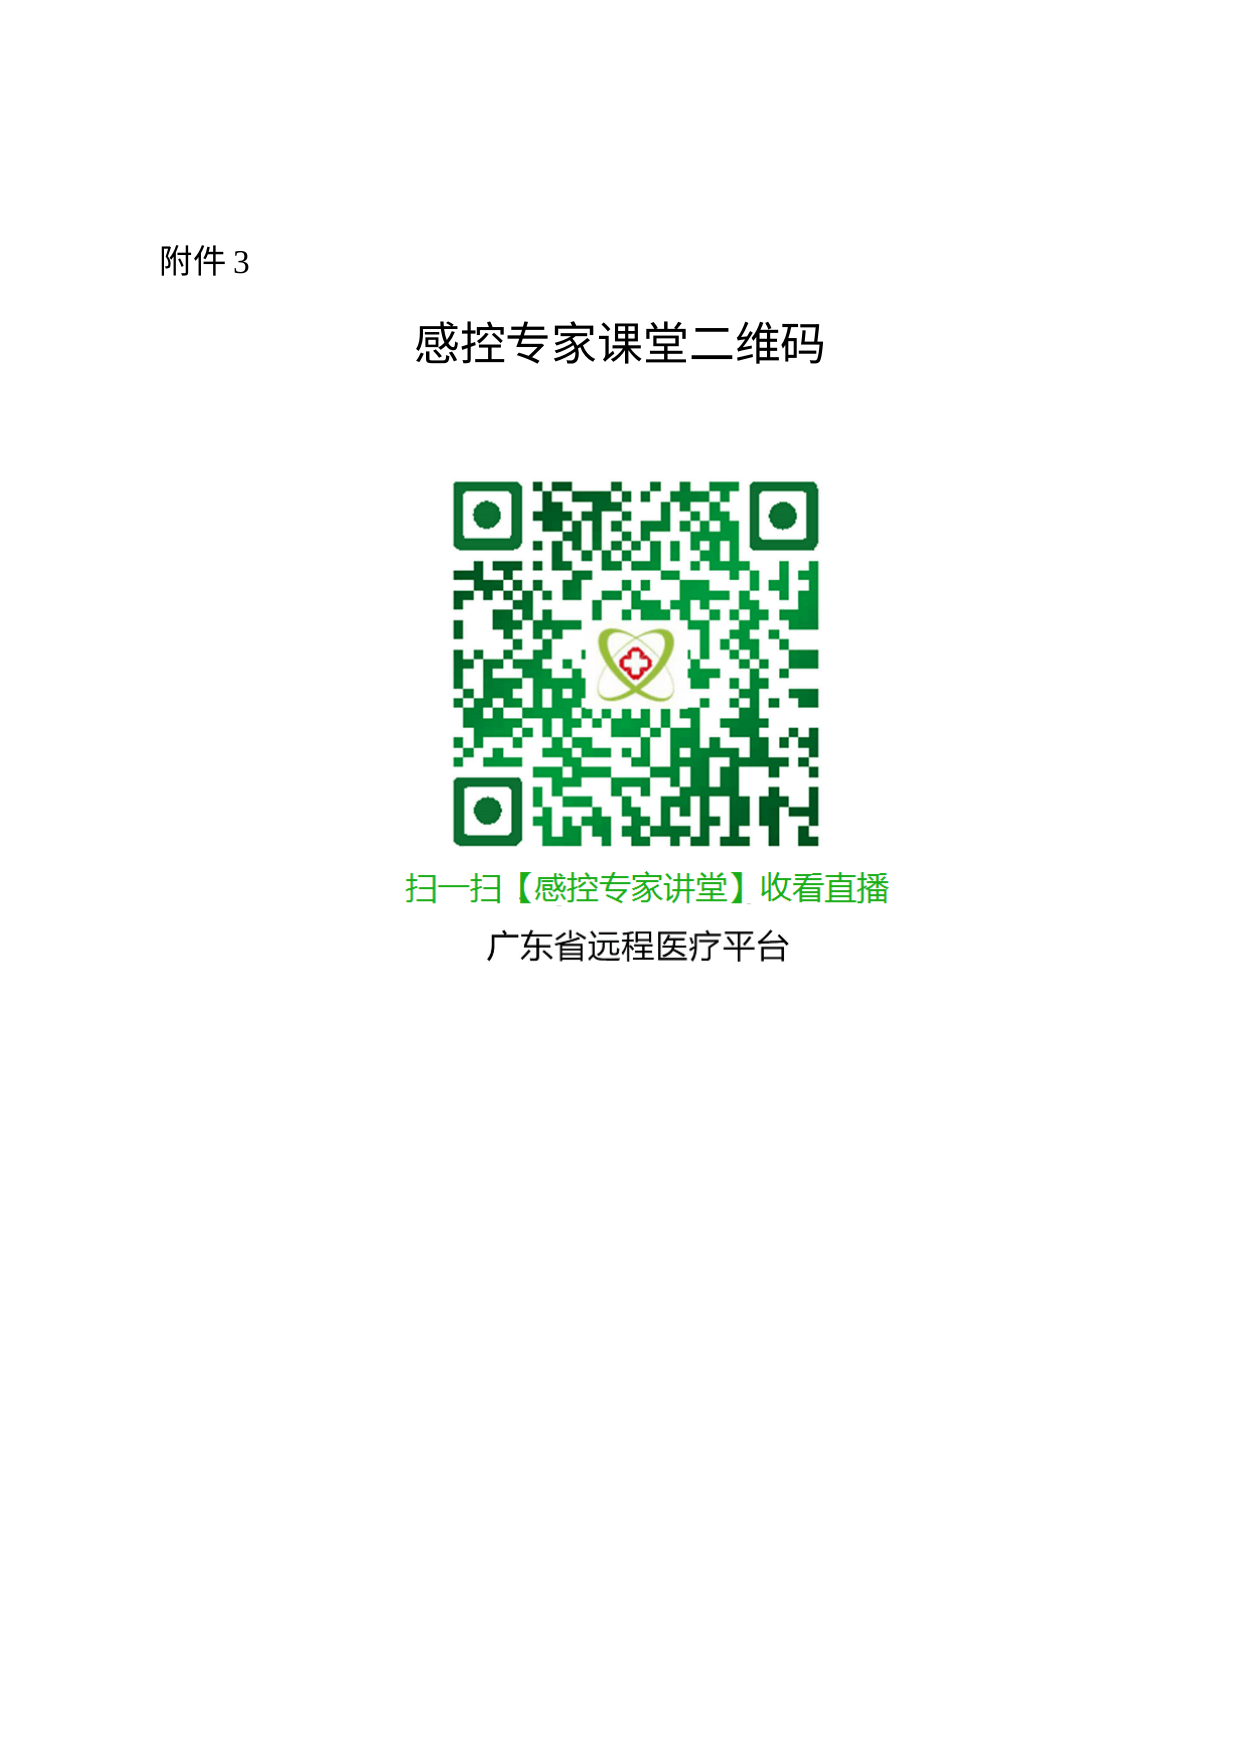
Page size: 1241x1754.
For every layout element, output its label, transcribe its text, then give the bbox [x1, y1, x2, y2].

text 感控专家课堂二维码 [159, 292, 1081, 389]
picture [361, 438, 918, 1005]
text 附件3 [159, 227, 1081, 292]
